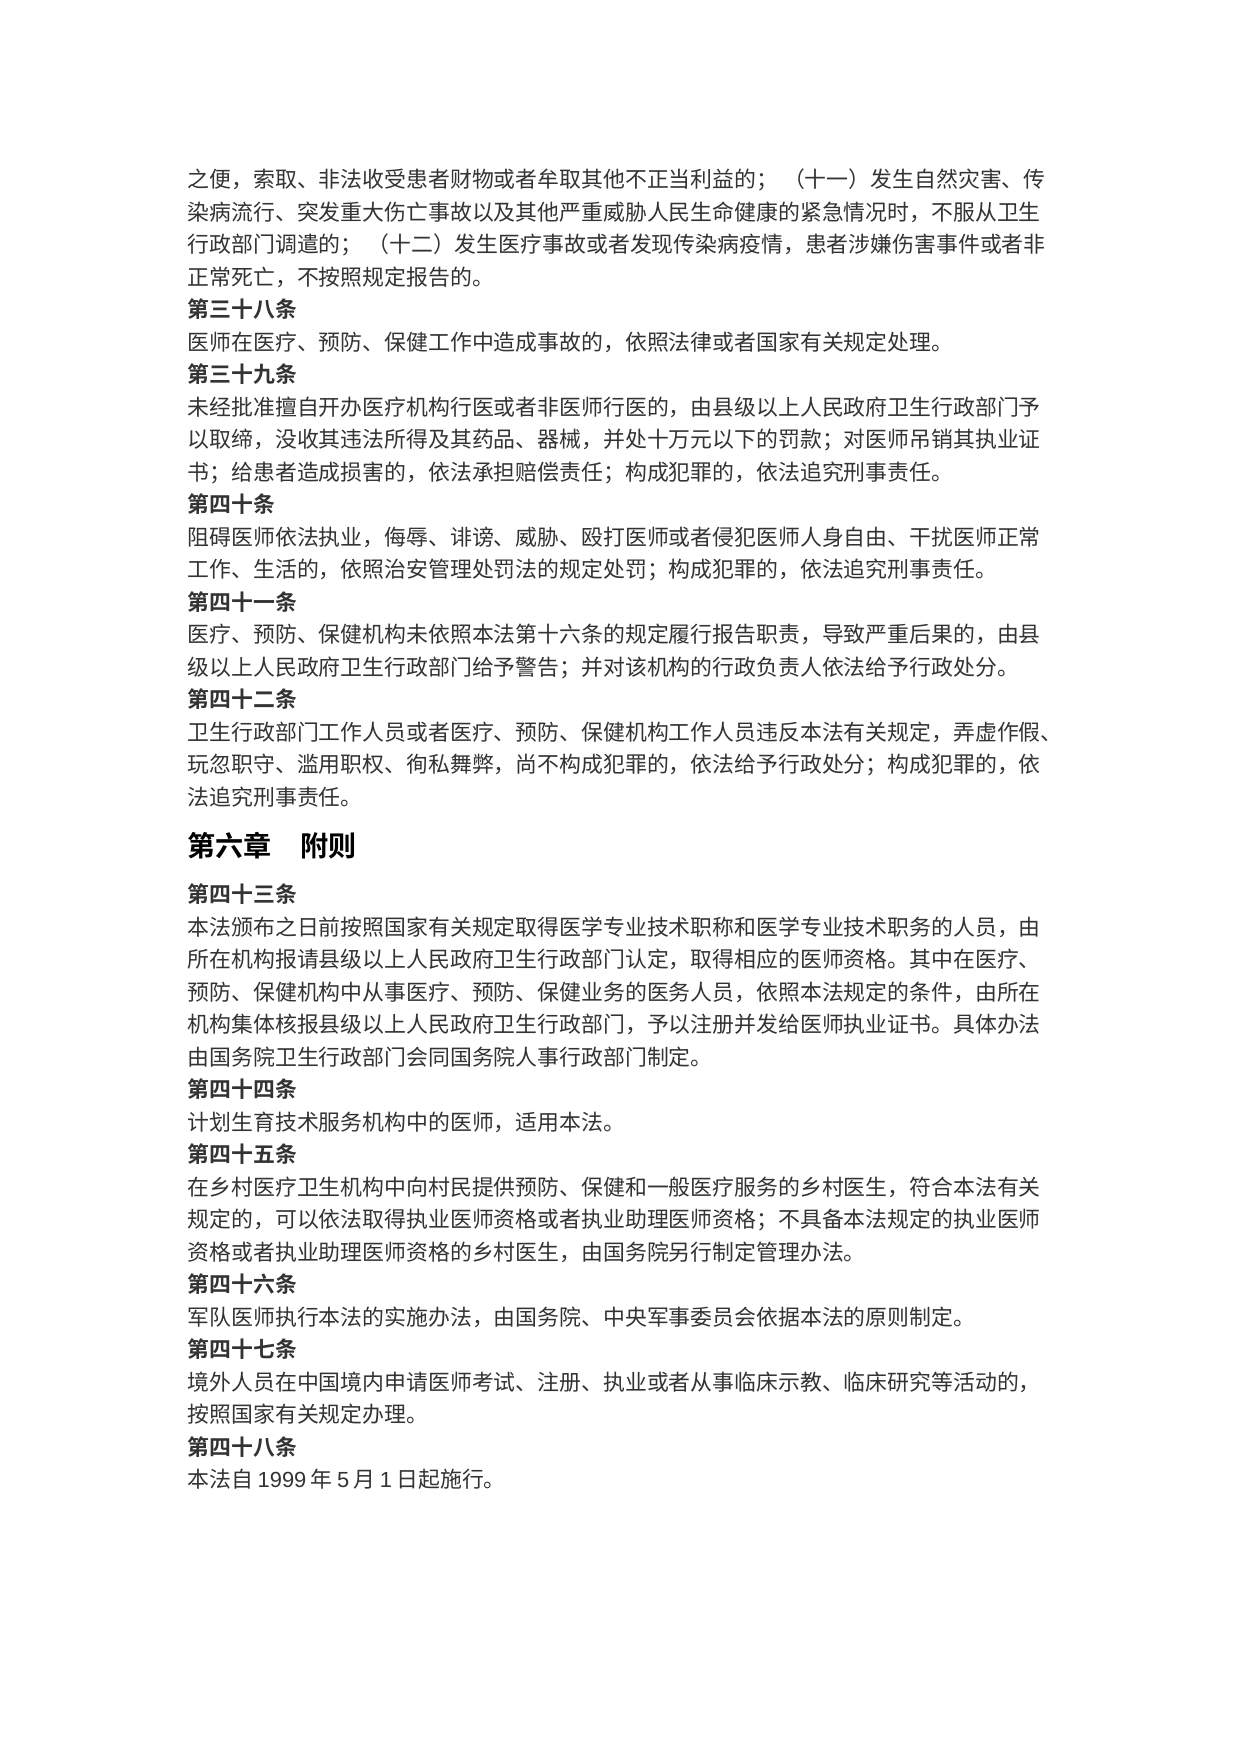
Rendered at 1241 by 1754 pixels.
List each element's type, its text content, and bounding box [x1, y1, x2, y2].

text 本法自1999年5月1日起施行。 [187, 1462, 1053, 1494]
text 第四十五条 [187, 1137, 1053, 1169]
text 未经批准擅自开办医疗机构行医或者非医师行医的，由县级以上人民政府卫生行政部门予以取缔，没收其违法所得及其药品、器械，并处十万元以下的罚款；对医师吊销其执业证书；给患者造成损害的，依法承担赔偿责任；构成犯罪的，依法追究刑事责任。 [187, 389, 1053, 487]
text 军队医师执行本法的实施办法，由国务院、中央军事委员会依据本法的原则制定。 [187, 1299, 1053, 1332]
text 第四十四条 [187, 1072, 1053, 1104]
text 境外人员在中国境内申请医师考试、注册、执业或者从事临床示教、临床研究等活动的，按照国家有关规定办理。 [187, 1364, 1053, 1429]
text 阻碍医师依法执业，侮辱、诽谤、威胁、殴打医师或者侵犯医师人身自由、干扰医师正常工作、生活的，依照治安管理处罚法的规定处罚；构成犯罪的，依法追究刑事责任。 [187, 519, 1053, 584]
text 计划生育技术服务机构中的医师，适用本法。 [187, 1104, 1053, 1137]
text 第三十八条 [187, 292, 1053, 324]
text 第四十六条 [187, 1267, 1053, 1299]
text 医师在医疗、预防、保健工作中造成事故的，依照法律或者国家有关规定处理。 [187, 324, 1053, 357]
text 卫生行政部门工作人员或者医疗、预防、保健机构工作人员违反本法有关规定，弄虚作假、玩忽职守、滥用职权、徇私舞弊，尚不构成犯罪的，依法给予行政处分；构成犯罪的，依法追究刑事责任。 [187, 714, 1053, 812]
text 第六章 附则 [187, 812, 1053, 877]
text 本法颁布之日前按照国家有关规定取得医学专业技术职称和医学专业技术职务的人员，由所在机构报请县级以上人民政府卫生行政部门认定，取得相应的医师资格。其中在医疗、预防、保健机构中从事医疗、预防、保健业务的医务人员，依照本法规定的条件，由所在机构集体核报县级以上人民政府卫生行政部门，予以注册并发给医师执业证书。具体办法由国务院卫生行政部门会同国务院人事行政部门制定。 [187, 909, 1053, 1072]
text 在乡村医疗卫生机构中向村民提供预防、保健和一般医疗服务的乡村医生，符合本法有关规定的，可以依法取得执业医师资格或者执业助理医师资格；不具备本法规定的执业医师资格或者执业助理医师资格的乡村医生，由国务院另行制定管理办法。 [187, 1169, 1053, 1267]
text 第三十九条 [187, 357, 1053, 389]
text 第四十条 [187, 487, 1053, 519]
text 第四十二条 [187, 682, 1053, 714]
text 医疗、预防、保健机构未依照本法第十六条的规定履行报告职责，导致严重后果的，由县级以上人民政府卫生行政部门给予警告；并对该机构的行政负责人依法给予行政处分。 [187, 617, 1053, 682]
text 第四十一条 [187, 584, 1053, 617]
text 第四十八条 [187, 1429, 1053, 1462]
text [187, 162, 1053, 292]
text 第四十三条 [187, 877, 1053, 909]
text 第四十七条 [187, 1332, 1053, 1364]
